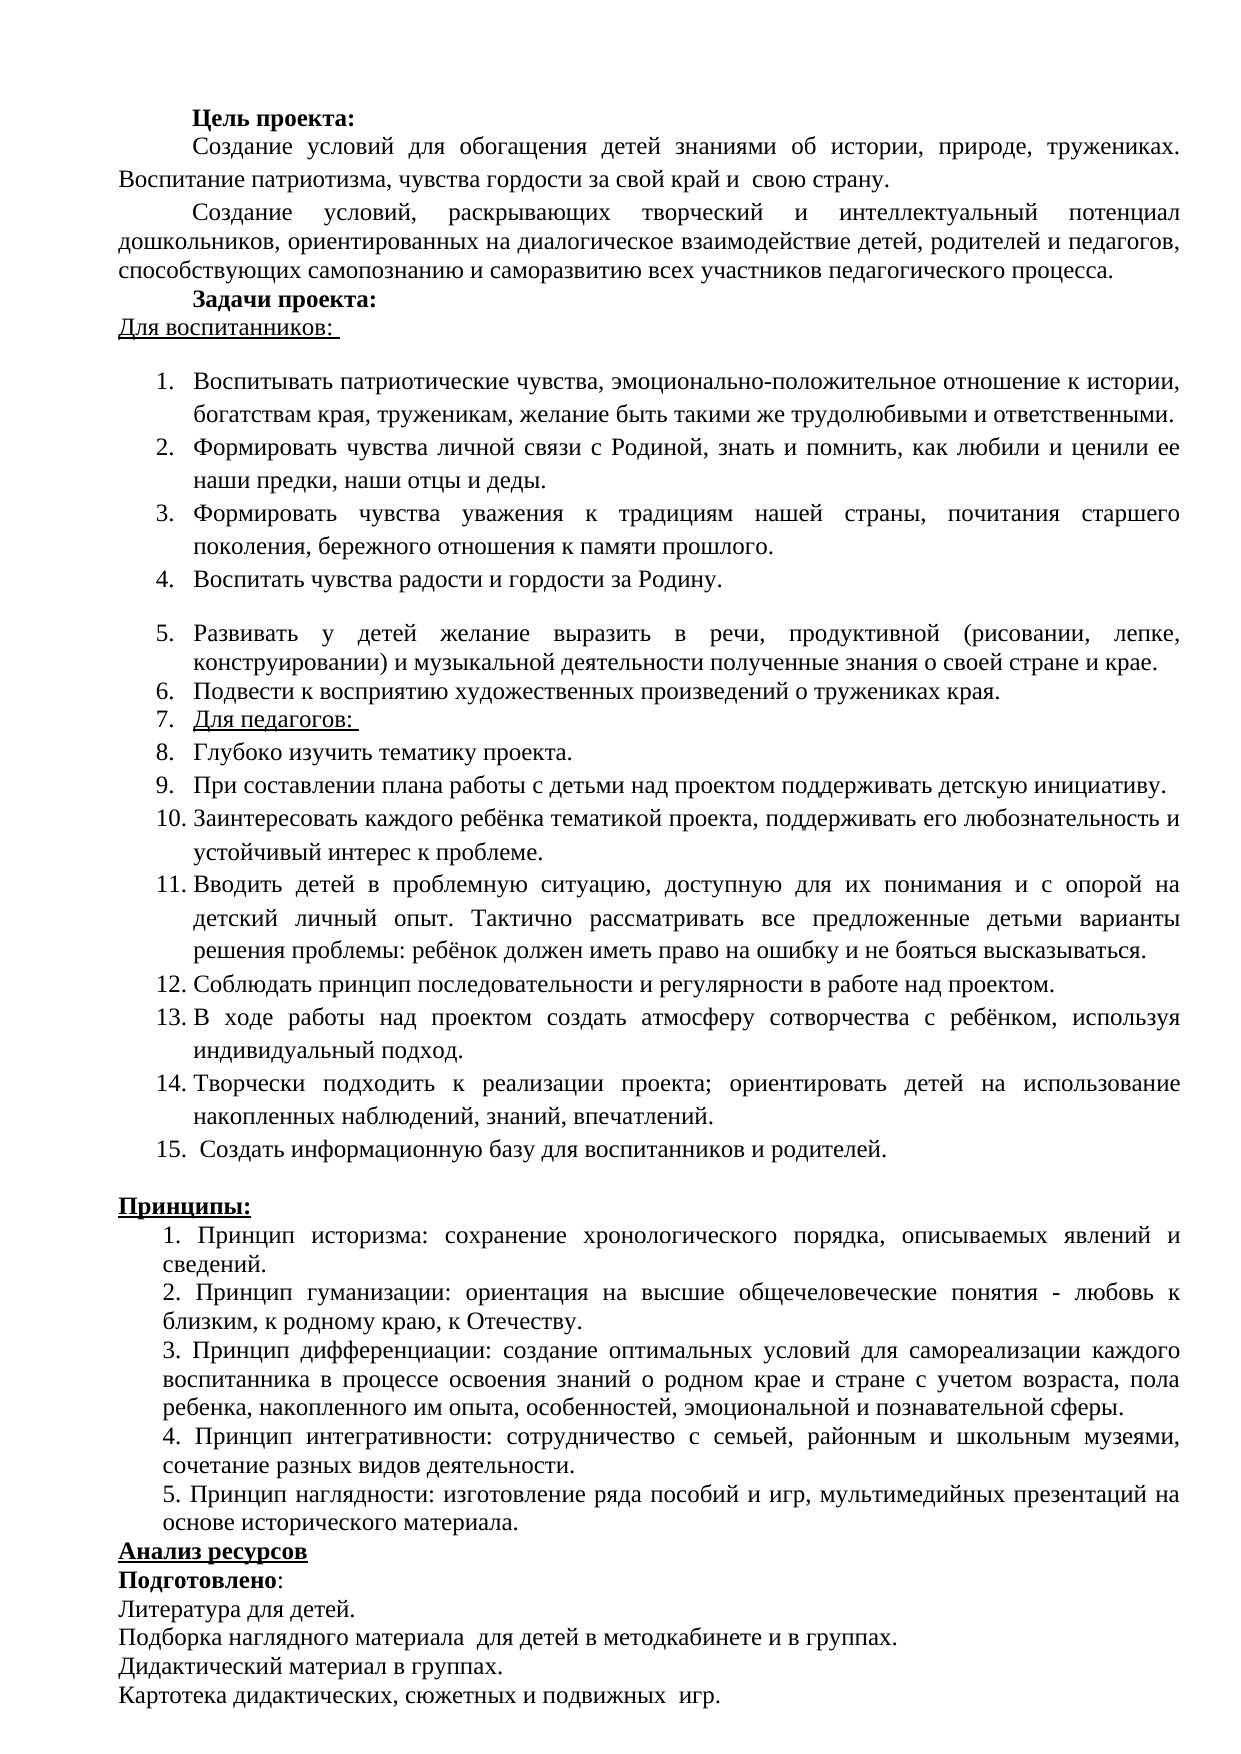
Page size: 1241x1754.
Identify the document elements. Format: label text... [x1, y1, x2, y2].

text 1. Принцип историзма: сохранение хронологического порядка, описываемых явлений и сведений. [162, 1220, 1181, 1277]
text Картотека дидактических, сюжетных и подвижных игр. [118, 1680, 1181, 1709]
list Воспитать чувства радости и гордости за Родину. [156, 564, 1181, 593]
text Принципы: [118, 1191, 1181, 1220]
text Подборка наглядного материала для детей в методкабинете и в группах. [118, 1622, 1181, 1651]
list Для педагогов: [156, 704, 1181, 733]
text Создание условий, раскрывающих творческий и интеллектуальный потенциал дошкольников, ориентированных на диалогическое взаимодействие детей, родителей и педагогов, способствующих самопознанию и саморазвитию всех участников педагогического процесса. [118, 197, 1181, 284]
list Творчески подходить к реализации проекта; ориентировать детей на использование накопленных наблюдений, знаний, впечатлений. [156, 1068, 1181, 1129]
list При составлении плана работы с детьми над проектом поддерживать детскую инициативу. [156, 771, 1181, 799]
list Заинтересовать каждого ребёнка тематикой проекта, поддерживать его любознательность и устойчивый интерес к проблеме. [156, 803, 1181, 865]
list Глубоко изучить тематику проекта. [156, 737, 1181, 766]
list Соблюдать принцип последовательности и регулярности в работе над проектом. [156, 969, 1181, 997]
text Анализ ресурсов [118, 1536, 1181, 1565]
text 3. Принцип дифференциации: создание оптимальных условий для самореализации каждого воспитанника в процессе освоения знаний о родном крае и стране с учетом возраста, пола ребенка, накопленного им опыта, особенностей, эмоциональной и познавательной сферы. [162, 1335, 1181, 1421]
text Литература для детей. [118, 1594, 1181, 1622]
list Создать информационную базу для воспитанников и родителей. [156, 1134, 1181, 1162]
list Воспитывать патриотические чувства, эмоционально-положительное отношение к истории, богатствам края, труженикам, желание быть такими же трудолюбивыми и ответственными. [156, 366, 1181, 428]
text Дидактический материал в группах. [118, 1651, 1181, 1680]
text 2. Принцип гуманизации: ориентация на высшие общечеловеческие понятия - любовь к близким, к родному краю, к Отечеству. [162, 1277, 1181, 1335]
list В ходе работы над проектом создать атмосферу сотворчества с ребёнком, используя индивидуальный подход. [156, 1002, 1181, 1063]
list Формировать чувства личной связи с Родиной, знать и помнить, как любили и ценили ее наши предки, наши отцы и деды. [156, 432, 1181, 494]
text Задачи проекта: [118, 284, 1181, 312]
text Цель проекта: [118, 103, 1181, 131]
list Подвести к восприятию художественных произведений о тружениках края. [156, 676, 1181, 704]
list Вводить детей в проблемную ситуацию, доступную для их понимания и с опорой на детский личный опыт. Тактично рассматривать все предложенные детьми варианты решения проблемы: ребёнок должен иметь право на ошибку и не бояться высказываться. [156, 869, 1181, 964]
text 4. Принцип интегративности: сотрудничество с семьей, районным и школьным музеями, сочетание разных видов деятельности. [162, 1421, 1181, 1479]
list Развивать у детей желание выразить в речи, продуктивной (рисовании, лепке, конструировании) и музыкальной деятельности полученные знания о своей стране и крае. [156, 618, 1181, 676]
list Формировать чувства уважения к традициям нашей страны, почитания старшего поколения, бережного отношения к памяти прошлого. [156, 498, 1181, 560]
text Для воспитанников: [118, 312, 1181, 341]
text Подготовлено: [118, 1565, 1181, 1594]
text 5. Принцип наглядности: изготовление ряда пособий и игр, мультимедийных презентаций на основе исторического материала. [162, 1479, 1181, 1536]
text Создание условий для обогащения детей знаниями об истории, природе, тружениках. Воспитание патриотизма, чувства гордости за свой край и свою страну. [118, 131, 1181, 193]
